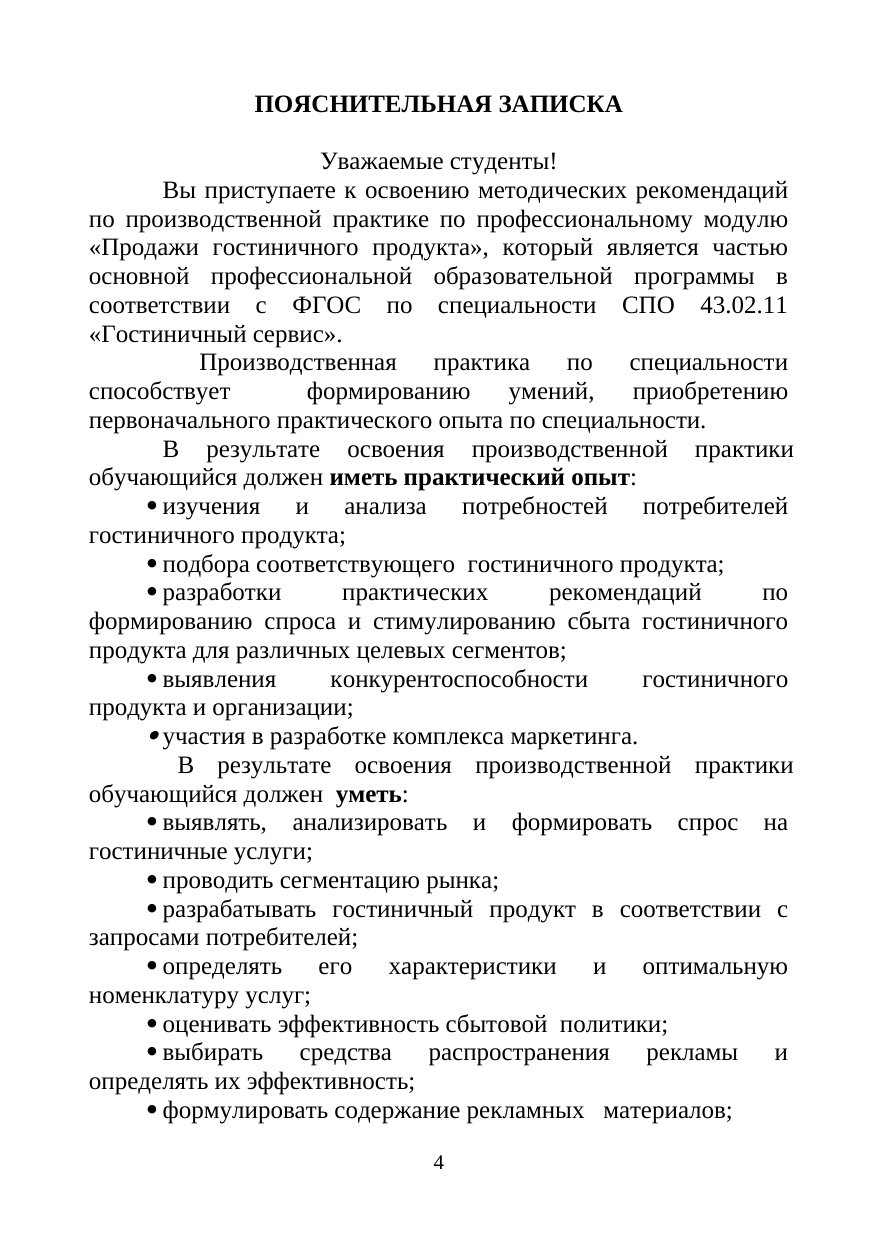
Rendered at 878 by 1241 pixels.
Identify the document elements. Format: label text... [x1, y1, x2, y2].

list определять его характеристики и оптимальную номенклатуру услуг; [89, 951, 788, 1009]
text В результате освоения производственной практики обучающийся должен уметь: [89, 750, 794, 807]
list выявления конкурентоспособности гостиничного продукта и организации; [89, 664, 788, 721]
list формулировать содержание рекламных материалов; [89, 1095, 788, 1124]
list изучения и анализа потребностей потребителей гостиничного продукта; [89, 491, 788, 549]
list выявлять, анализировать и формировать спрос на гостиничные услуги; [89, 807, 788, 865]
text Вы приступаете к освоению методических рекомендаций по производственной практике по профессиональному модулю «Продажи гостиничного продукта», который является частью основной профессиональной образовательной программы в соответствии с ФГОС по специальности СПО 43.02.11 «Гостиничный сервис». [89, 175, 788, 347]
text В результате освоения производственной практики обучающийся должен иметь практический опыт: [89, 434, 794, 491]
list проводить сегментацию рынка; [89, 865, 788, 894]
list оценивать эффективность сбытовой политики; [89, 1009, 788, 1037]
text Производственная практика по специальности способствует формированию умений, приобретению первоначального практического опыта по специальности. [89, 347, 788, 434]
list выбирать средства распространения рекламы и определять их эффективность; [89, 1037, 788, 1095]
list подбора соответствующего гостиничного продукта; [89, 549, 788, 577]
list разрабатывать гостиничный продукт в соответствии с запросами потребителей; [89, 894, 788, 951]
subtitle ПОЯСНИТЕЛЬНАЯ ЗАПИСКА [89, 89, 788, 117]
text Уважаемые студенты! [89, 146, 788, 175]
list участия в разработке комплекса маркетинга. [89, 721, 788, 750]
list разработки практических рекомендаций по формированию спроса и стимулированию сбыта гостиничного продукта для различных целевых сегментов; [89, 577, 788, 664]
